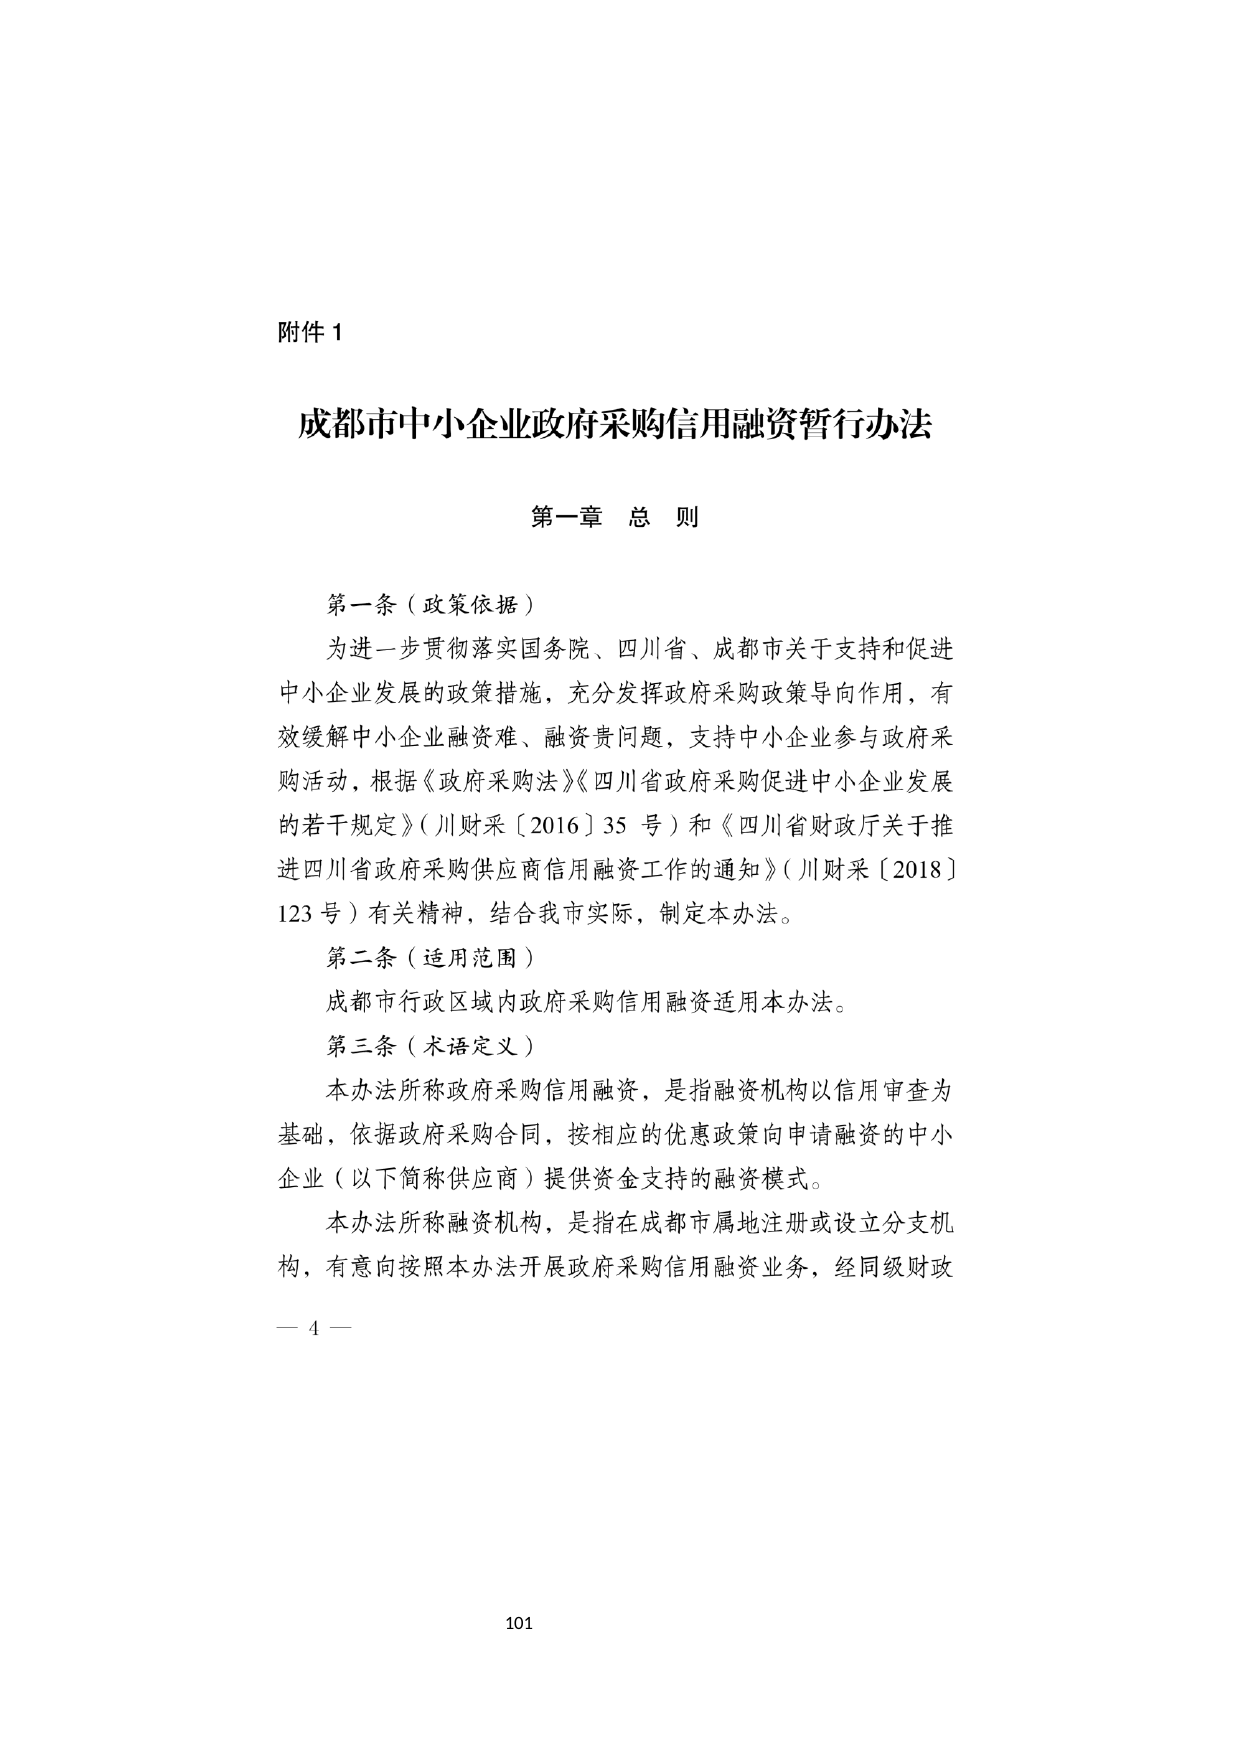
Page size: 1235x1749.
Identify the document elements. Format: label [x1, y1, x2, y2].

picture [159, 150, 1069, 1437]
